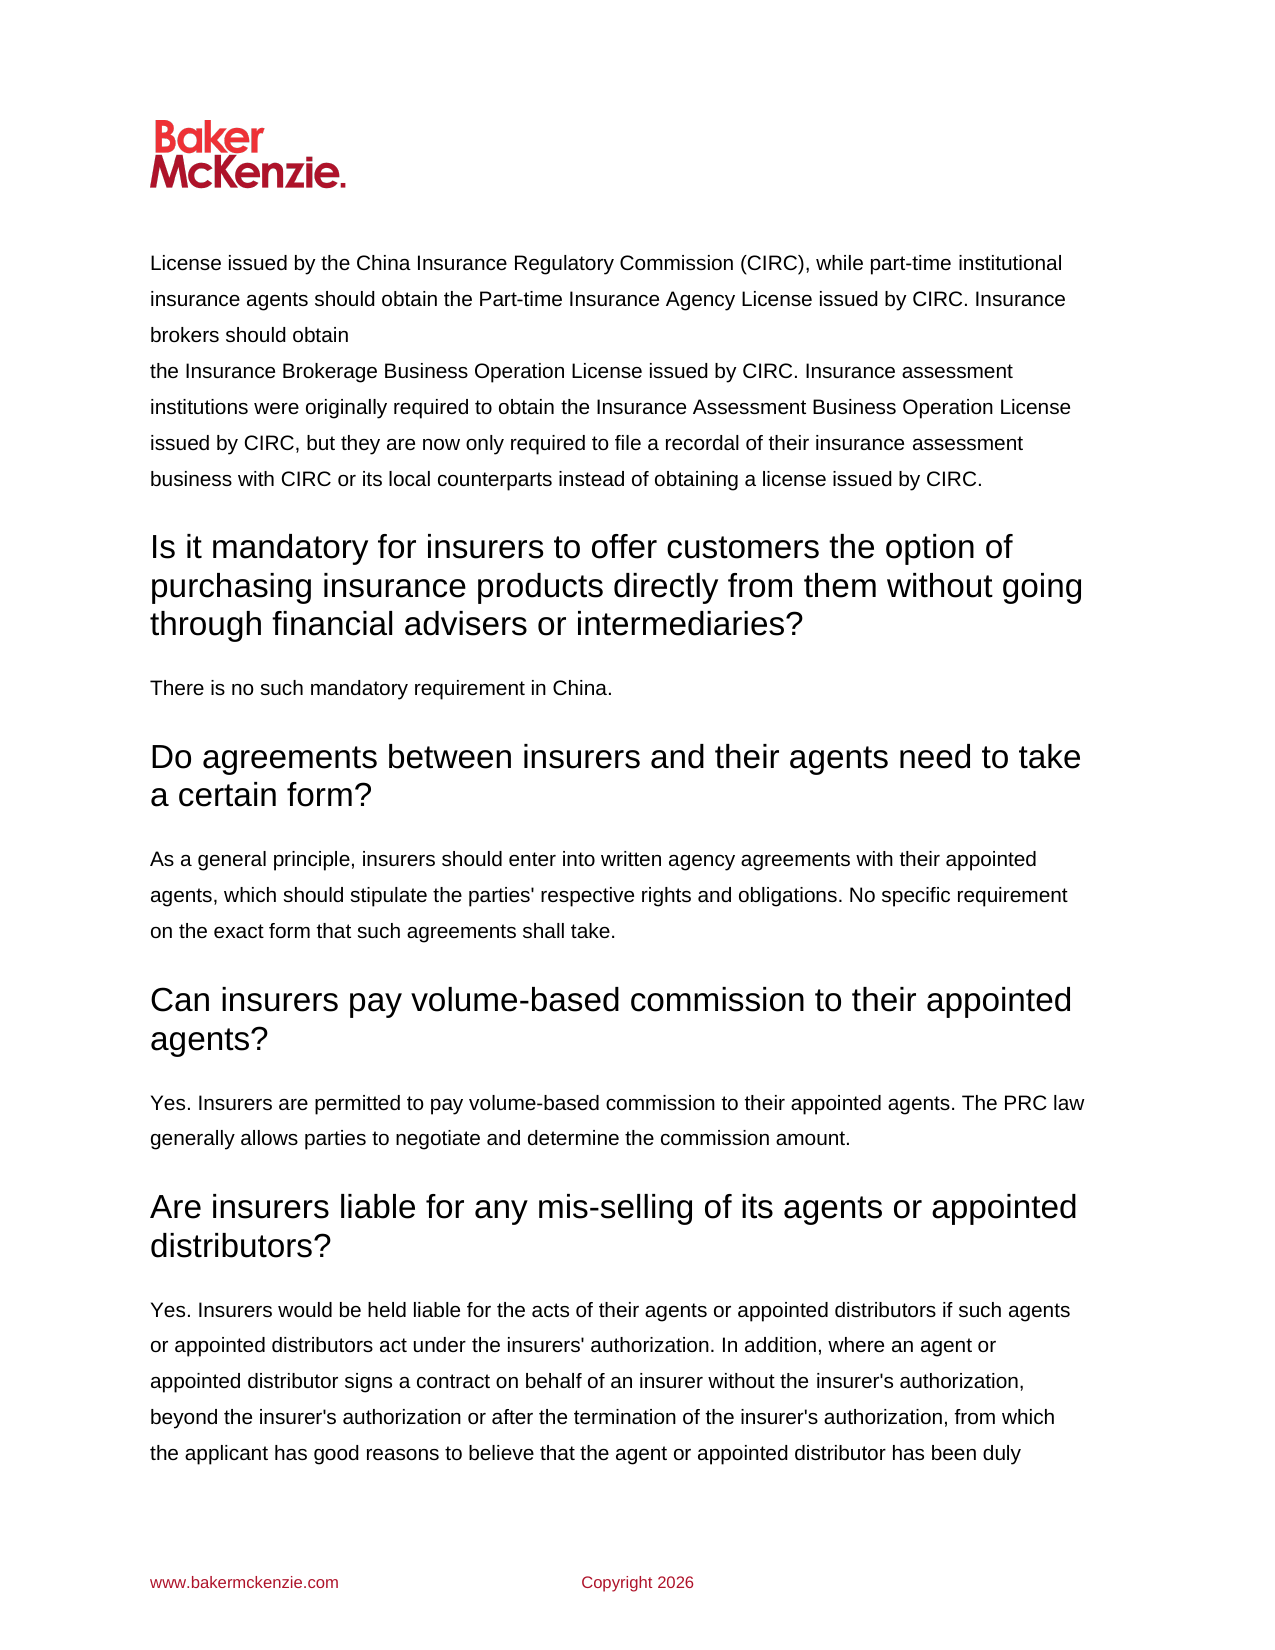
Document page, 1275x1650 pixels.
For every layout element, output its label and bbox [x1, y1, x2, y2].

picture [150, 120, 346, 189]
